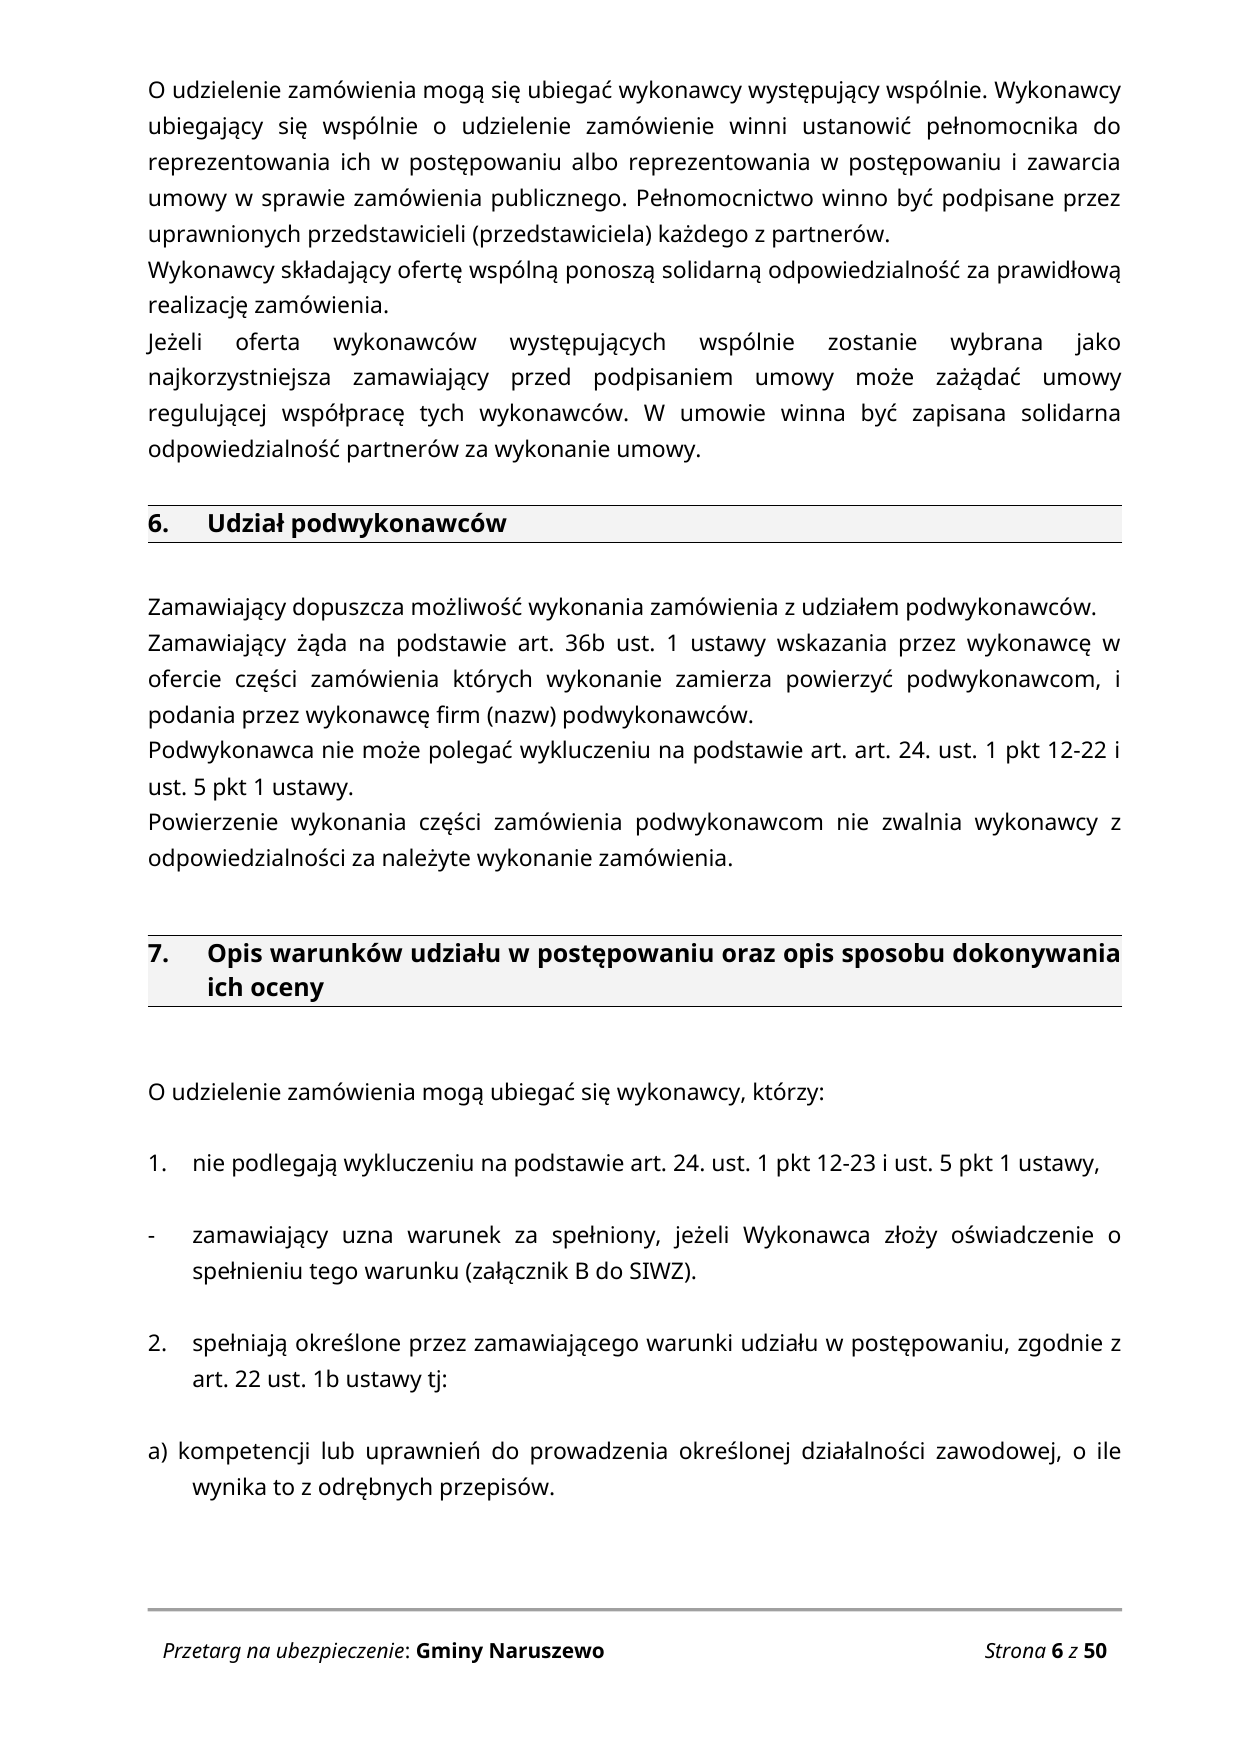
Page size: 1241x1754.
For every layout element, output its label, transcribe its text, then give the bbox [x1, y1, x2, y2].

text O udzielenie zamówienia mogą ubiegać się wykonawcy, którzy: [148, 1076, 1122, 1107]
text Podwykonawca nie może polegać wykluczeniu na podstawie art. art. 24. ust. 1 pkt 12-22 i ust. 5 pkt 1 ustawy. [148, 734, 1122, 802]
list spełniają określone przez zamawiającego warunki udziału w postępowaniu, zgodnie z art. 22 ust. 1b ustawy tj: [148, 1327, 1122, 1394]
text Powierzenie wykonania części zamówienia podwykonawcom nie zwalnia wykonawcy z odpowiedzialności za należyte wykonanie zamówienia. [148, 806, 1122, 873]
text Zamawiający dopuszcza możliwość wykonania zamówienia z udziałem podwykonawców. [148, 591, 1122, 622]
list nie podlegają wykluczeniu na podstawie art. 24. ust. 1 pkt 12-23 i ust. 5 pkt 1 ustawy, [148, 1147, 1122, 1179]
text - zamawiający uzna warunek za spełniony, jeżeli Wykonawca złoży oświadczenie o spełnieniu tego warunku (załącznik B do SIWZ). [148, 1219, 1122, 1286]
subtitle Opis warunków udziału w postępowaniu oraz opis sposobu dokonywania ich oceny [148, 936, 1122, 1006]
text O udzielenie zamówienia mogą się ubiegać wykonawcy występujący wspólnie. Wykonawcy ubiegający się wspólnie o udzielenie zamówienie winni ustanowić pełnomocnika do reprezentowania ich w postępowaniu albo reprezentowania w postępowaniu i zawarcia umowy w sprawie zamówienia publicznego. Pełnomocnictwo winno być podpisane przez uprawnionych przedstawicieli (przedstawiciela) każdego z partnerów. [148, 74, 1122, 249]
subtitle Udział podwykonawców [148, 506, 1122, 542]
text a) kompetencji lub uprawnień do prowadzenia określonej działalności zawodowej, o ile wynika to z odrębnych przepisów. [148, 1435, 1122, 1502]
text Wykonawcy składający ofertę wspólną ponoszą solidarną odpowiedzialność za prawidłową realizację zamówienia. [148, 253, 1122, 321]
text Zamawiający żąda na podstawie art. 36b ust. 1 ustawy wskazania przez wykonawcę w ofercie części zamówienia których wykonanie zamierza powierzyć podwykonawcom, i podania przez wykonawcę firm (nazw) podwykonawców. [148, 627, 1122, 730]
text Jeżeli oferta wykonawców występujących wspólnie zostanie wybrana jako najkorzystniejsza zamawiający przed podpisaniem umowy może zażądać umowy regulującej współpracę tych wykonawców. W umowie winna być zapisana solidarna odpowiedzialność partnerów za wykonanie umowy. [148, 325, 1122, 464]
